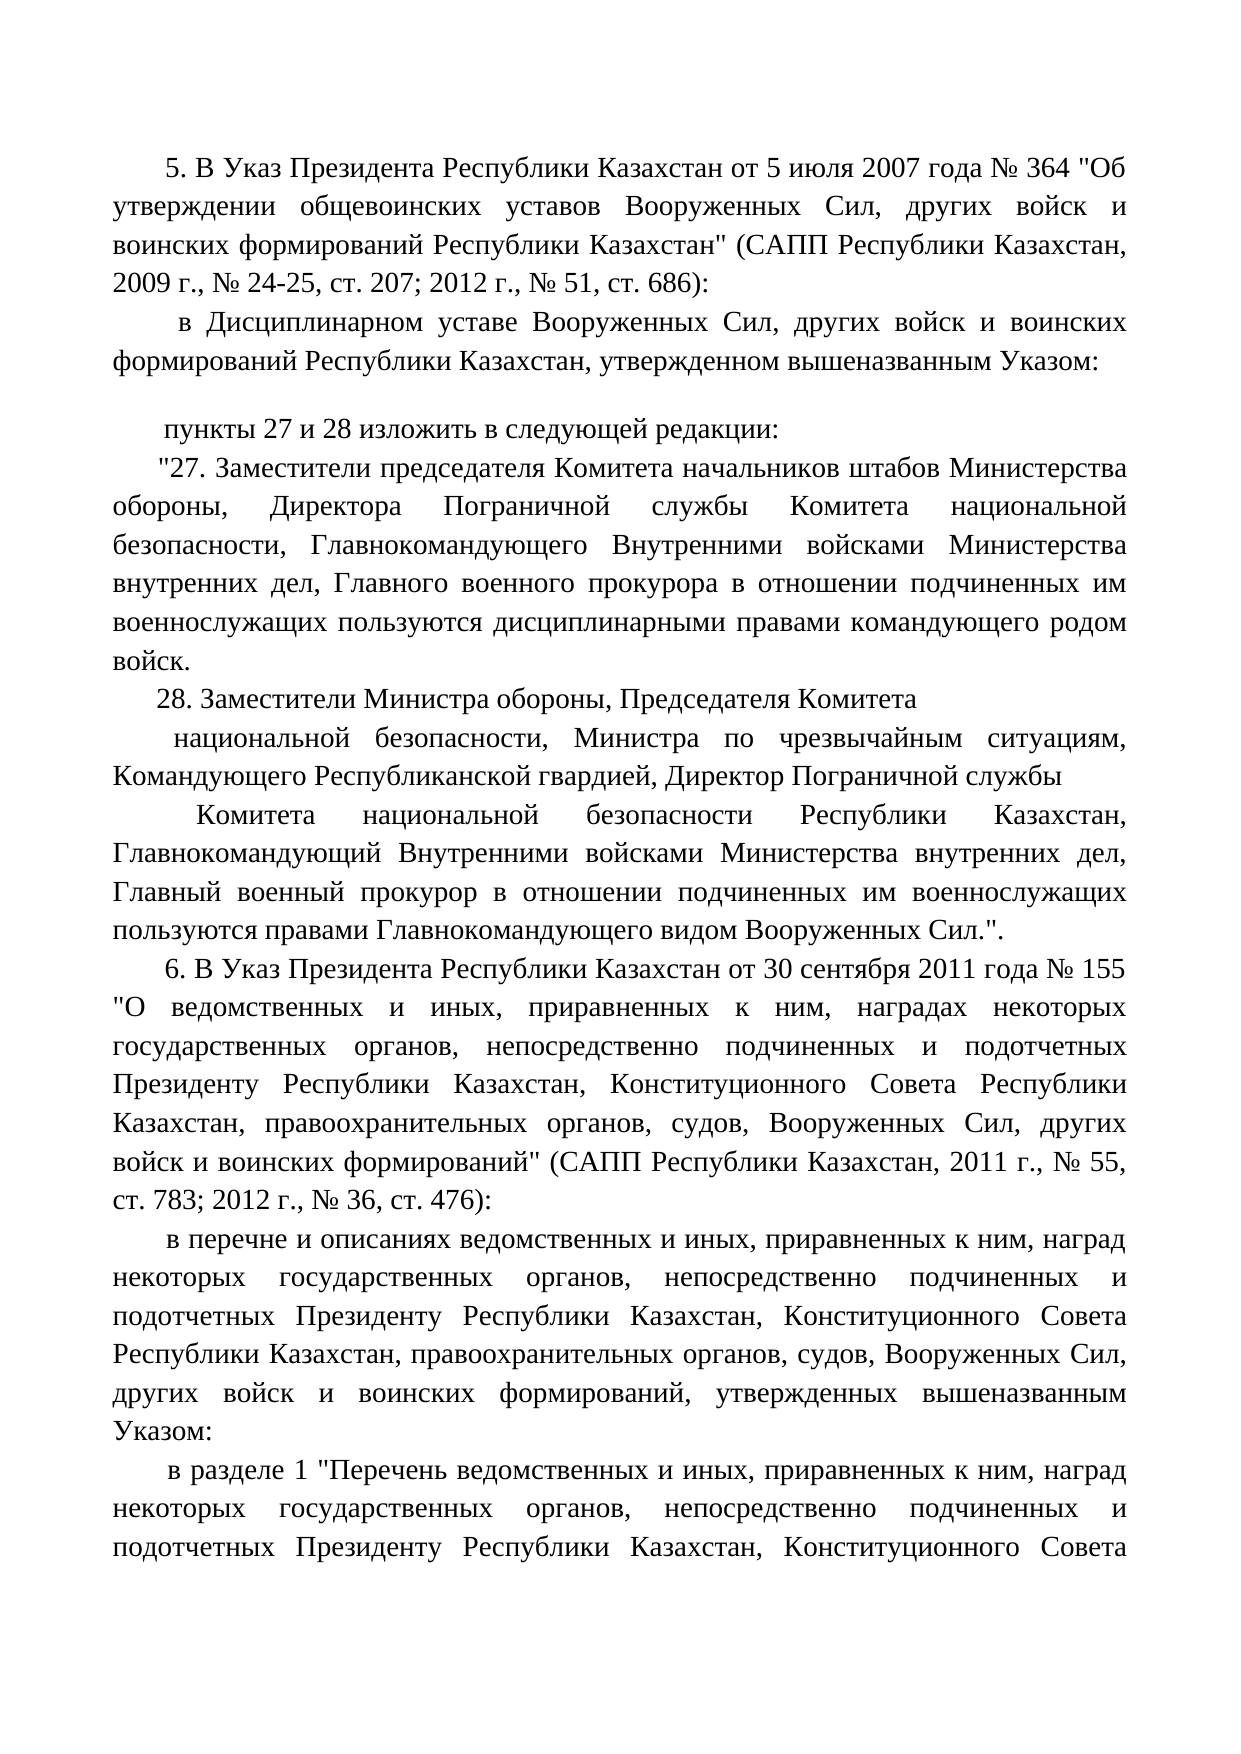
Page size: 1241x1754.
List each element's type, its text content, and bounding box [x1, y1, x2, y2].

text 5. В Указ Президента Республики Казахстан от 5 июля 2007 года № 364 "Об утверждении общевоинских уставов Вооруженных Сил, других войск и воинских формирований Республики Казахстан" (САПП Республики Казахстан, 2009 г., № 24-25, ст. 207; 2012 г., № 51, ст. 686): [112, 150, 1128, 299]
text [112, 1452, 1128, 1563]
text пункты 27 и 28 изложить в следующей редакции: [112, 411, 1128, 445]
text национальной безопасности, Министра по чрезвычайным ситуациям, Командующего Республиканской гвардией, Директор Пограничной службы [112, 720, 1128, 792]
text в перечне и описаниях ведомственных и иных, приравненных к ним, наград некоторых государственных органов, непосредственно подчиненных и подотчетных Президенту Республики Казахстан, Конституционного Совета Республики Казахстан, правоохранительных органов, судов, Вооруженных Сил, других войск и воинских формирований, утвержденных вышеназванным Указом: [112, 1221, 1128, 1447]
text 6. В Указ Президента Республики Казахстан от 30 сентября 2011 года № 155 "О ведомственных и иных, приравненных к ним, наградах некоторых государственных органов, непосредственно подчиненных и подотчетных Президенту Республики Казахстан, Конституционного Совета Республики Казахстан, правоохранительных органов, судов, Вооруженных Сил, других войск и воинских формирований" (САПП Республики Казахстан, 2011 г., № 55, ст. 783; 2012 г., № 36, ст. 476): [112, 951, 1128, 1216]
text в Дисциплинарном уставе Вооруженных Сил, других войск и воинских формирований Республики Казахстан, утвержденном вышеназванным Указом: [112, 304, 1128, 376]
text "27. Заместители председателя Комитета начальников штабов Министерства обороны, Директора Пограничной службы Комитета национальной безопасности, Главнокомандующего Внутренними войсками Министерства внутренних дел, Главного военного прокурора в отношении подчиненных им военнослужащих пользуются дисциплинарными правами командующего родом войск. [112, 450, 1128, 676]
text 28. Заместители Министра обороны, Председателя Комитета [112, 681, 1128, 715]
text Комитета национальной безопасности Республики Казахстан, Главнокомандующий Внутренними войсками Министерства внутренних дел, Главный военный прокурор в отношении подчиненных им военнослужащих пользуются правами Главнокомандующего видом Вооруженных Сил.". [112, 797, 1128, 946]
